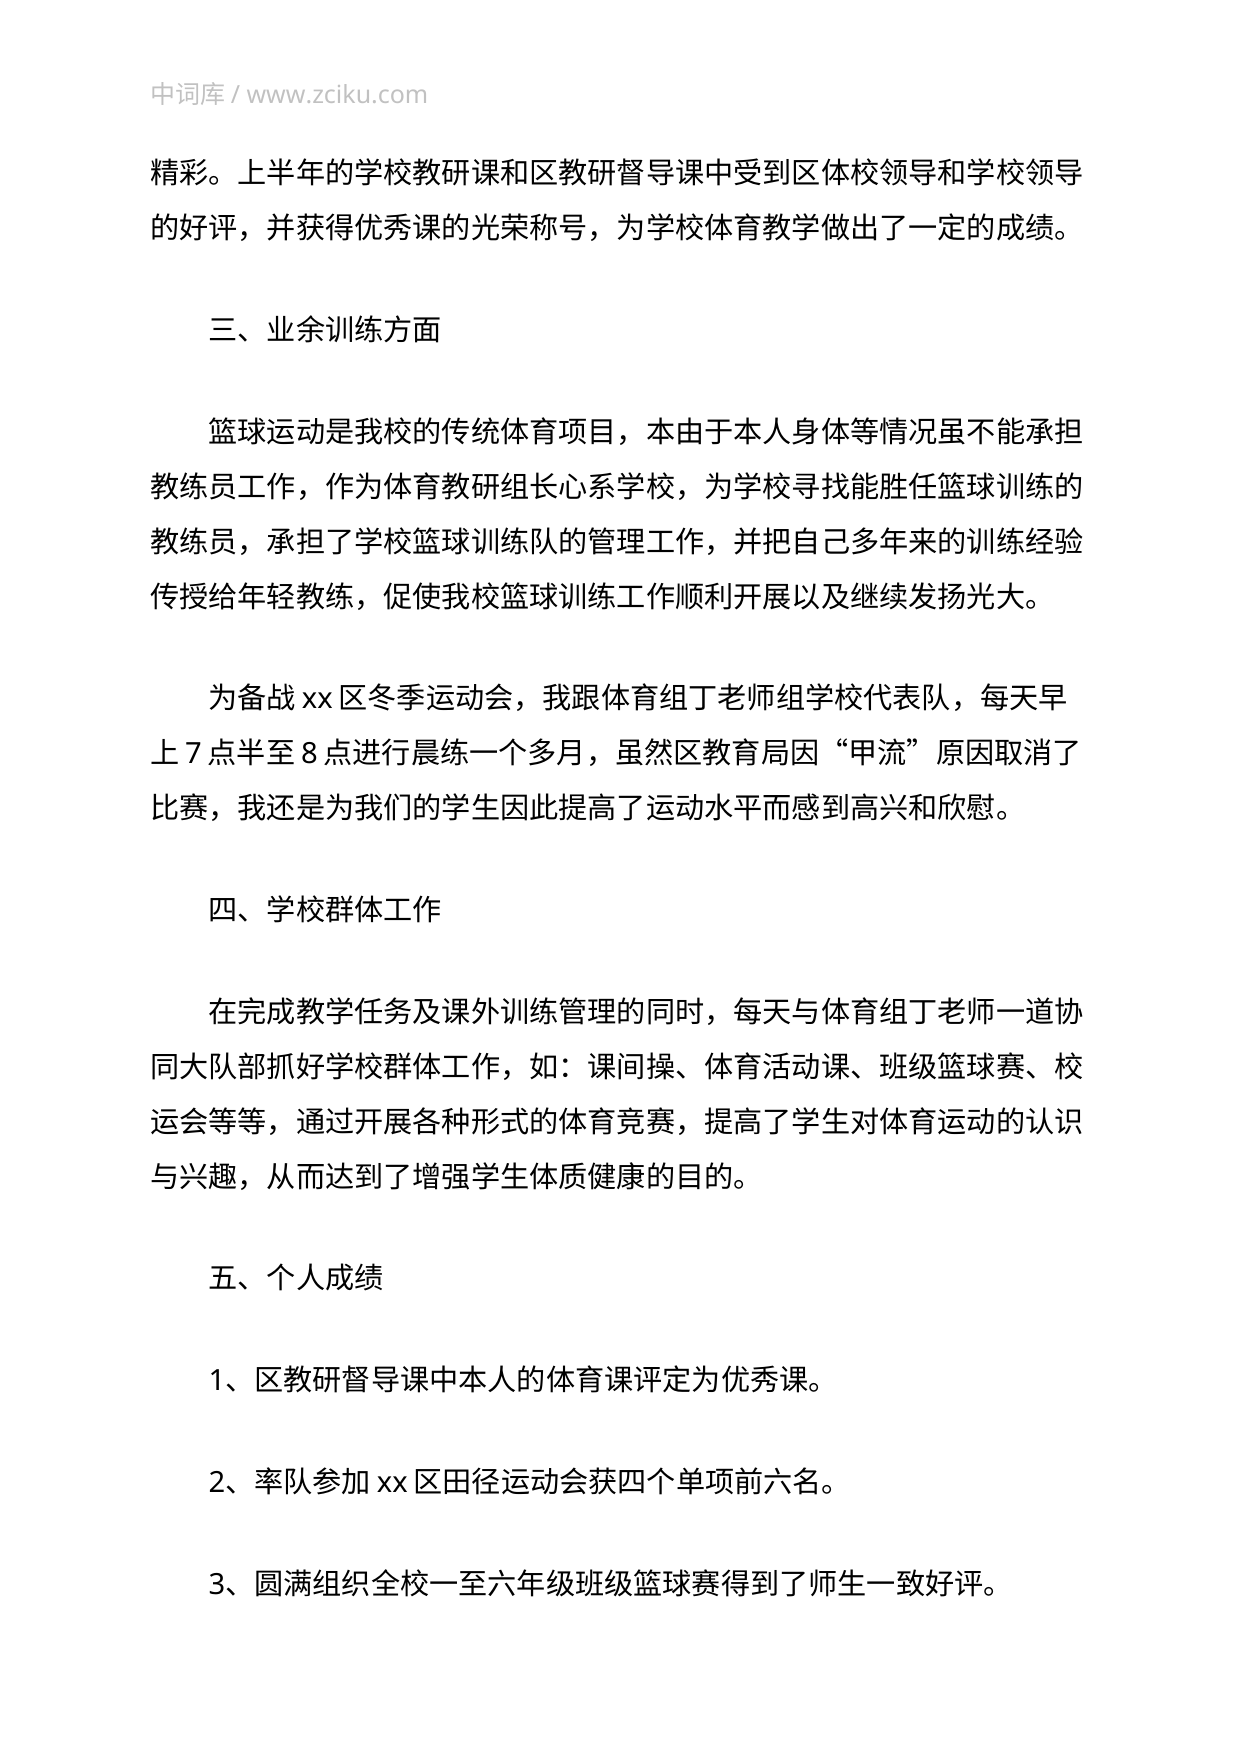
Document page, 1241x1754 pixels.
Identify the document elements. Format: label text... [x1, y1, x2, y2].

text 1、区教研督导课中本人的体育课评定为优秀课。 [150, 1357, 1090, 1399]
text 五、个人成绩 [150, 1255, 1090, 1297]
text 2、率队参加xx区田径运动会获四个单项前六名。 [150, 1459, 1090, 1501]
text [150, 150, 1090, 247]
text 三、业余训练方面 [150, 307, 1090, 349]
text 3、圆满组织全校一至六年级班级篮球赛得到了师生一致好评。 [150, 1561, 1090, 1603]
text 在完成教学任务及课外训练管理的同时，每天与体育组丁老师一道协同大队部抓好学校群体工作，如：课间操、体育活动课、班级篮球赛、校运会等等，通过开展各种形式的体育竞赛，提高了学生对体育运动的认识与兴趣，从而达到了增强学生体质健康的目的。 [150, 988, 1090, 1195]
text 为备战xx区冬季运动会，我跟体育组丁老师组学校代表队，每天早上7点半至8点进行晨练一个多月，虽然区教育局因“甲流”原因取消了比赛，我还是为我们的学生因此提高了运动水平而感到高兴和欣慰。 [150, 675, 1090, 827]
text 四、学校群体工作 [150, 887, 1090, 929]
text 篮球运动是我校的传统体育项目，本由于本人身体等情况虽不能承担教练员工作，作为体育教研组长心系学校，为学校寻找能胜任篮球训练的教练员，承担了学校篮球训练队的管理工作，并把自己多年来的训练经验传授给年轻教练，促使我校篮球训练工作顺利开展以及继续发扬光大。 [150, 408, 1090, 615]
